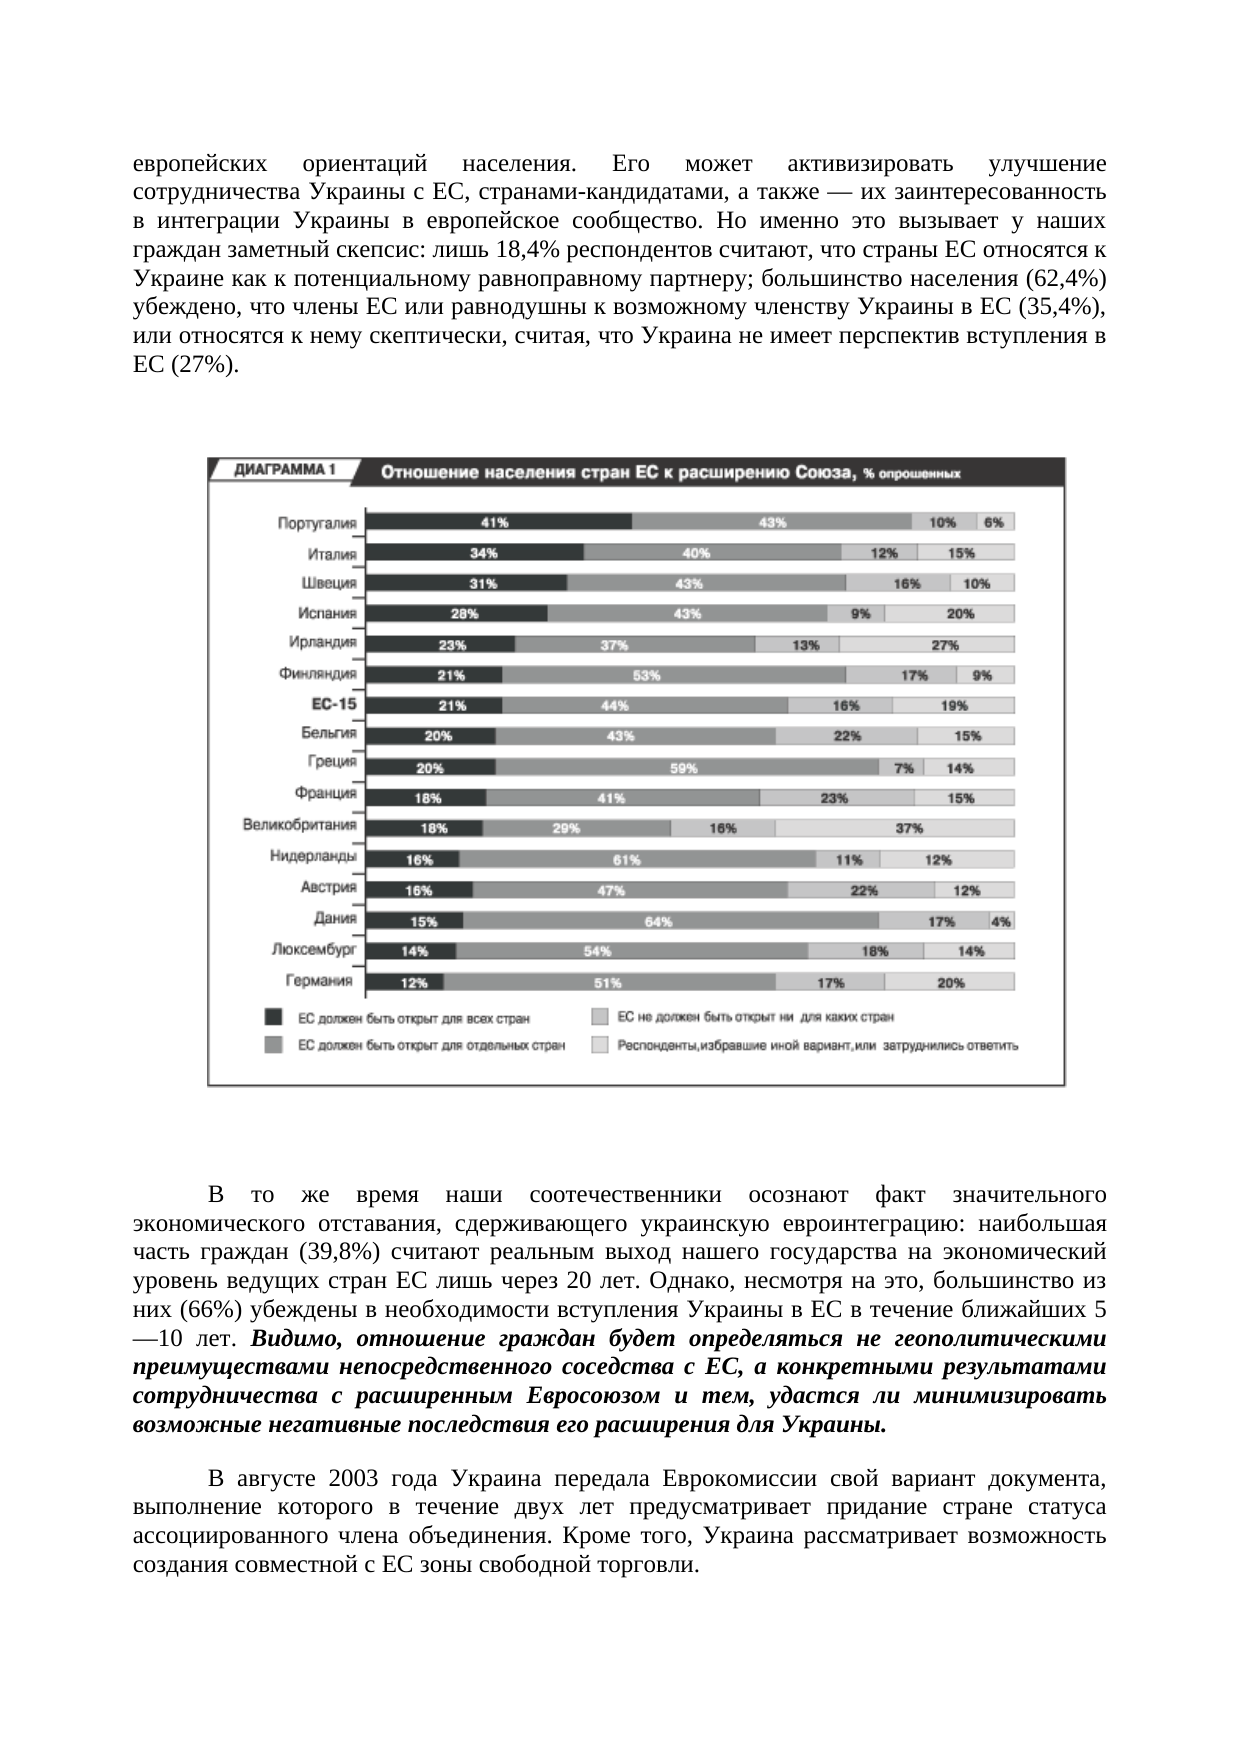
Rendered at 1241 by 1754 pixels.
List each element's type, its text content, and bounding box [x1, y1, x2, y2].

text В августе 2003 года Украина передала Еврокомиссии свой вариант документа, выполнение которого в течение двух лет предусматривает придание стране статуса ассоциированного члена объединения. Кроме того, Украина рассматривает возможность создания совместной с ЕС зоны свободной торговли. [133, 1463, 1108, 1578]
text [133, 148, 1108, 378]
text В то же время наши соотечественники осознают факт значительного экономического отставания, сдерживающего украинскую евроинтеграцию: наибольшая часть граждан (39,8%) считают реальным выход нашего государства на экономический уровень ведущих стран ЕС лишь через 20 лет. Однако, несмотря на это, большинство из них (66%) убеждены в необходимости вступления Украины в ЕС в течение ближайших 5—10 лет. Видимо, отношение граждан будет определяться не геополитическими преимуществами непосредственного соседства с ЕС, а конкретными результатами сотрудничества с расширенным Евросоюзом и тем, удастся ли минимизировать возможные негативные последствия его расширения для Украины. [133, 1179, 1108, 1438]
picture [207, 456, 1067, 1088]
